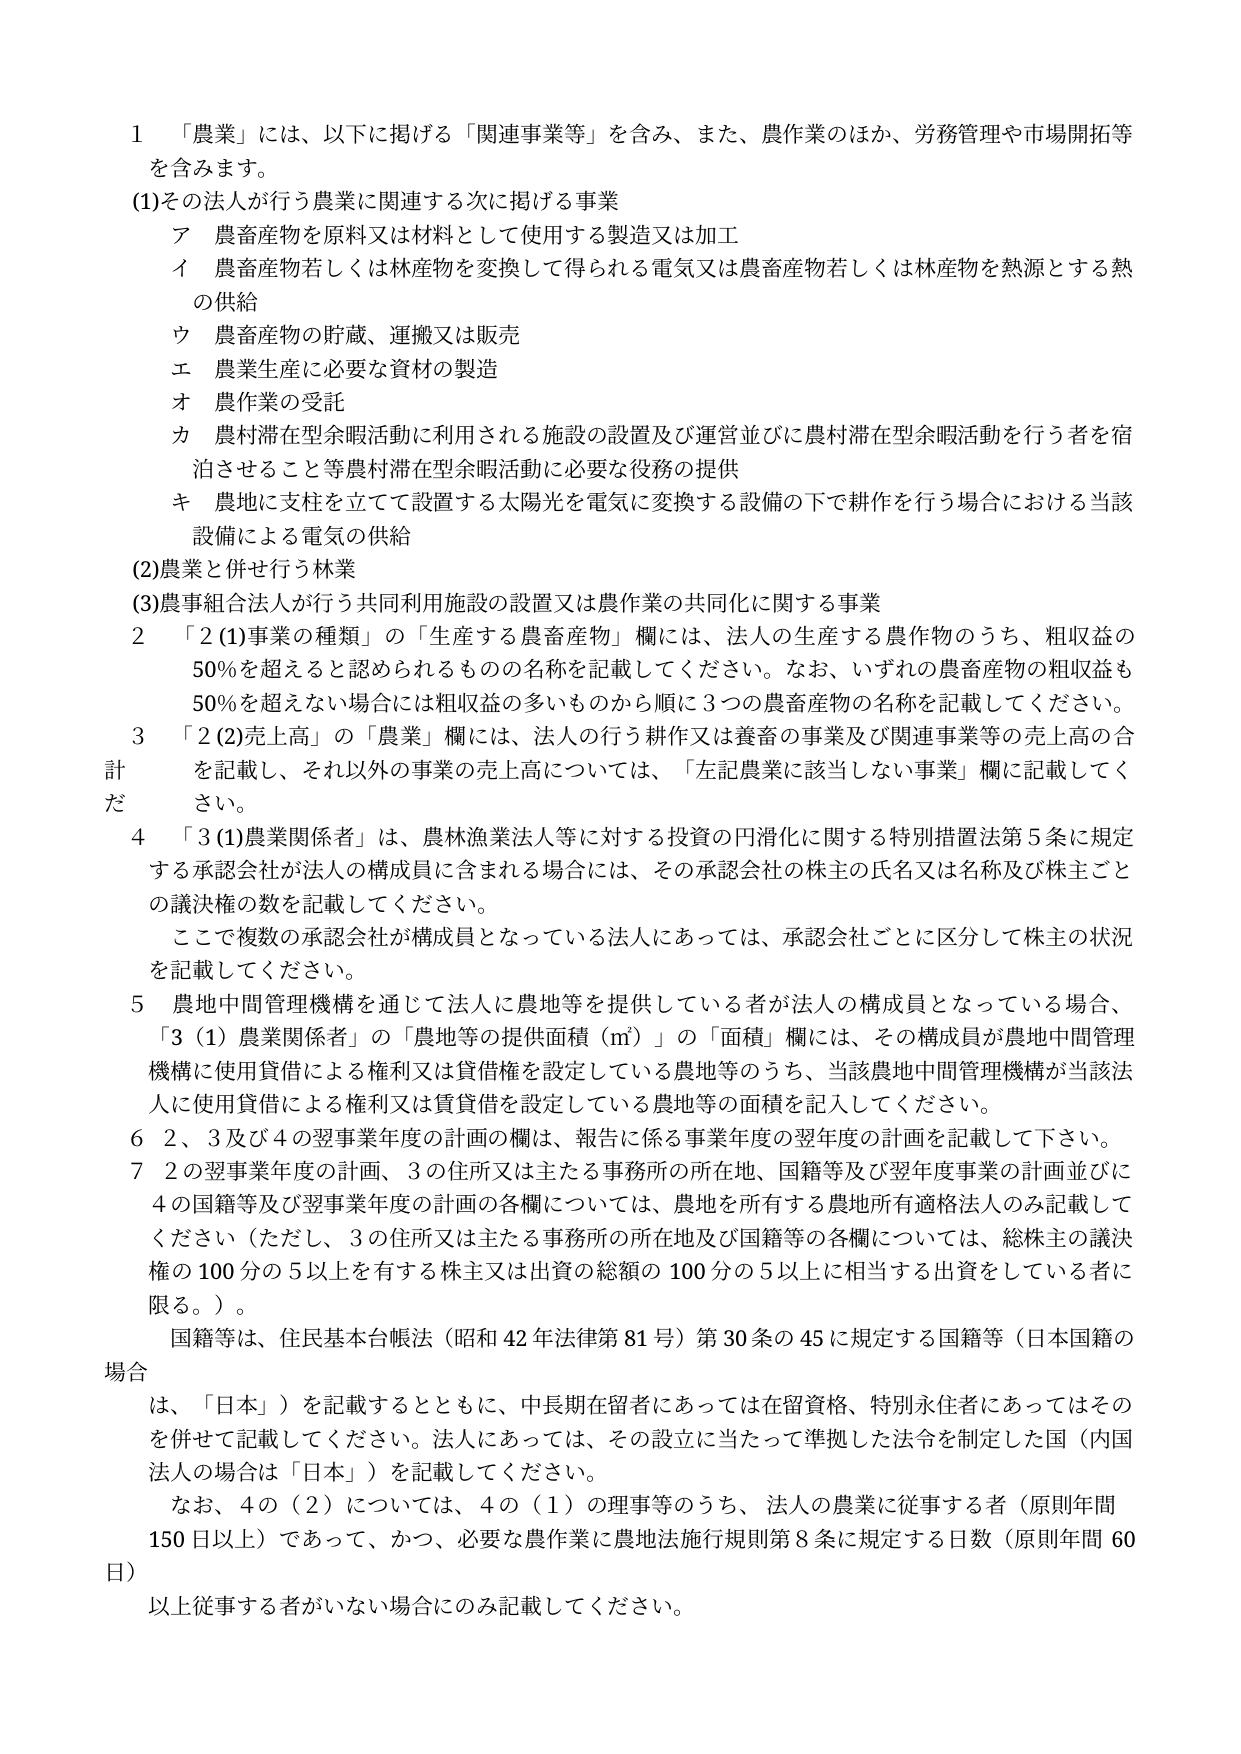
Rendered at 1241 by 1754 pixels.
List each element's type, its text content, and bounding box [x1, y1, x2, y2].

text ア 農畜産物を原料又は材料として使用する製造又は加工 [104, 217, 1136, 251]
text イ 農畜産物若しくは林産物を変換して得られる電気又は農畜産物若しくは林産物を熱源とする熱の供給 [104, 251, 1136, 317]
text ３ 「２(2)売上高」の「農業」欄には、法人の行う耕作又は養畜の事業及び関連事業等の売上高の合計 を記載し、それ以外の事業の売上高については、「左記農業に該当しない事業」欄に記載してくだ さい。 [104, 719, 1136, 819]
text ６ ２、３及び４の翌事業年度の計画の欄は、報告に係る事業年度の翌年度の計画を記載して下さい。 [104, 1120, 1136, 1153]
text なお、４の（２）については、４の（１）の理事等のうち、 法人の農業に従事する者（原則年間 [104, 1488, 1136, 1521]
text オ 農作業の受託 [104, 384, 1136, 418]
text ２ 「２(1)事業の種類」の「生産する農畜産物」欄には、法人の生産する農作物のうち、粗収益の50％を超えると認められるものの名称を記載してください。なお、いずれの農畜産物の粗収益も50％を超えない場合には粗収益の多いものから順に３つの農畜産物の名称を記載してください。 [104, 618, 1136, 719]
text １ 「農業」には、以下に掲げる「関連事業等」を含み、また、農作業のほか、労務管理や市場開拓等を含みます。 [104, 117, 1136, 184]
text 国籍等は、住民基本台帳法（昭和42年法律第81号）第30条の45に規定する国籍等（日本国籍の場合 [104, 1321, 1136, 1387]
text 150日以上）であって、かつ、必要な農作業に農地法施行規則第８条に規定する日数（原則年間60日） [104, 1521, 1136, 1588]
text ７ ２の翌事業年度の計画、３の住所又は主たる事務所の所在地、国籍等及び翌年度事業の計画並びに４の国籍等及び翌事業年度の計画の各欄については、農地を所有する農地所有適格法人のみ記載してください（ただし、３の住所又は主たる事務所の所在地及び国籍等の各欄については、総株主の議決権の100分の５以上を有する株主又は出資の総額の100分の５以上に相当する出資をしている者に限る。）。 [127, 1153, 1136, 1321]
text ４ 「３(1)農業関係者」は、農林漁業法人等に対する投資の円滑化に関する特別措置法第５条に規定する承認会社が法人の構成員に含まれる場合には、その承認会社の株主の氏名又は名称及び株主ごとの議決権の数を記載してください。 [104, 819, 1136, 919]
text (2)農業と併せ行う林業 [104, 551, 1136, 585]
text (3)農事組合法人が行う共同利用施設の設置又は農作業の共同化に関する事業 [104, 585, 1136, 618]
text キ 農地に支柱を立てて設置する太陽光を電気に変換する設備の下で耕作を行う場合における当該設備による電気の供給 [104, 484, 1136, 551]
text 以上従事する者がいない場合にのみ記載してください。 [104, 1588, 1136, 1621]
text ５ 農地中間管理機構を通じて法人に農地等を提供している者が法人の構成員となっている場合、「3（1）農業関係者」の「農地等の提供面積（㎡）」の「面積」欄には、その構成員が農地中間管理機構に使用貸借による権利又は貸借権を設定している農地等のうち、当該農地中間管理機構が当該法人に使用貸借による権利又は賃貸借を設定している農地等の面積を記入してください。 [126, 986, 1136, 1120]
text 法人の場合は「日本」）を記載してください。 [104, 1454, 1136, 1488]
text エ 農業生産に必要な資材の製造 [104, 351, 1136, 384]
text カ 農村滞在型余暇活動に利用される施設の設置及び運営並びに農村滞在型余暇活動を行う者を宿泊させること等農村滞在型余暇活動に必要な役務の提供 [104, 418, 1136, 484]
text は、「日本」）を記載するとともに、中長期在留者にあっては在留資格、特別永住者にあってはその [104, 1387, 1136, 1421]
text ここで複数の承認会社が構成員となっている法人にあっては、承認会社ごとに区分して株主の状況を記載してください。 [148, 919, 1136, 986]
text を併せて記載してください。法人にあっては、その設立に当たって準拠した法令を制定した国（内国 [104, 1421, 1136, 1454]
text (1)その法人が行う農業に関連する次に掲げる事業 [104, 184, 1136, 217]
text ウ 農畜産物の貯蔵、運搬又は販売 [104, 317, 1136, 351]
